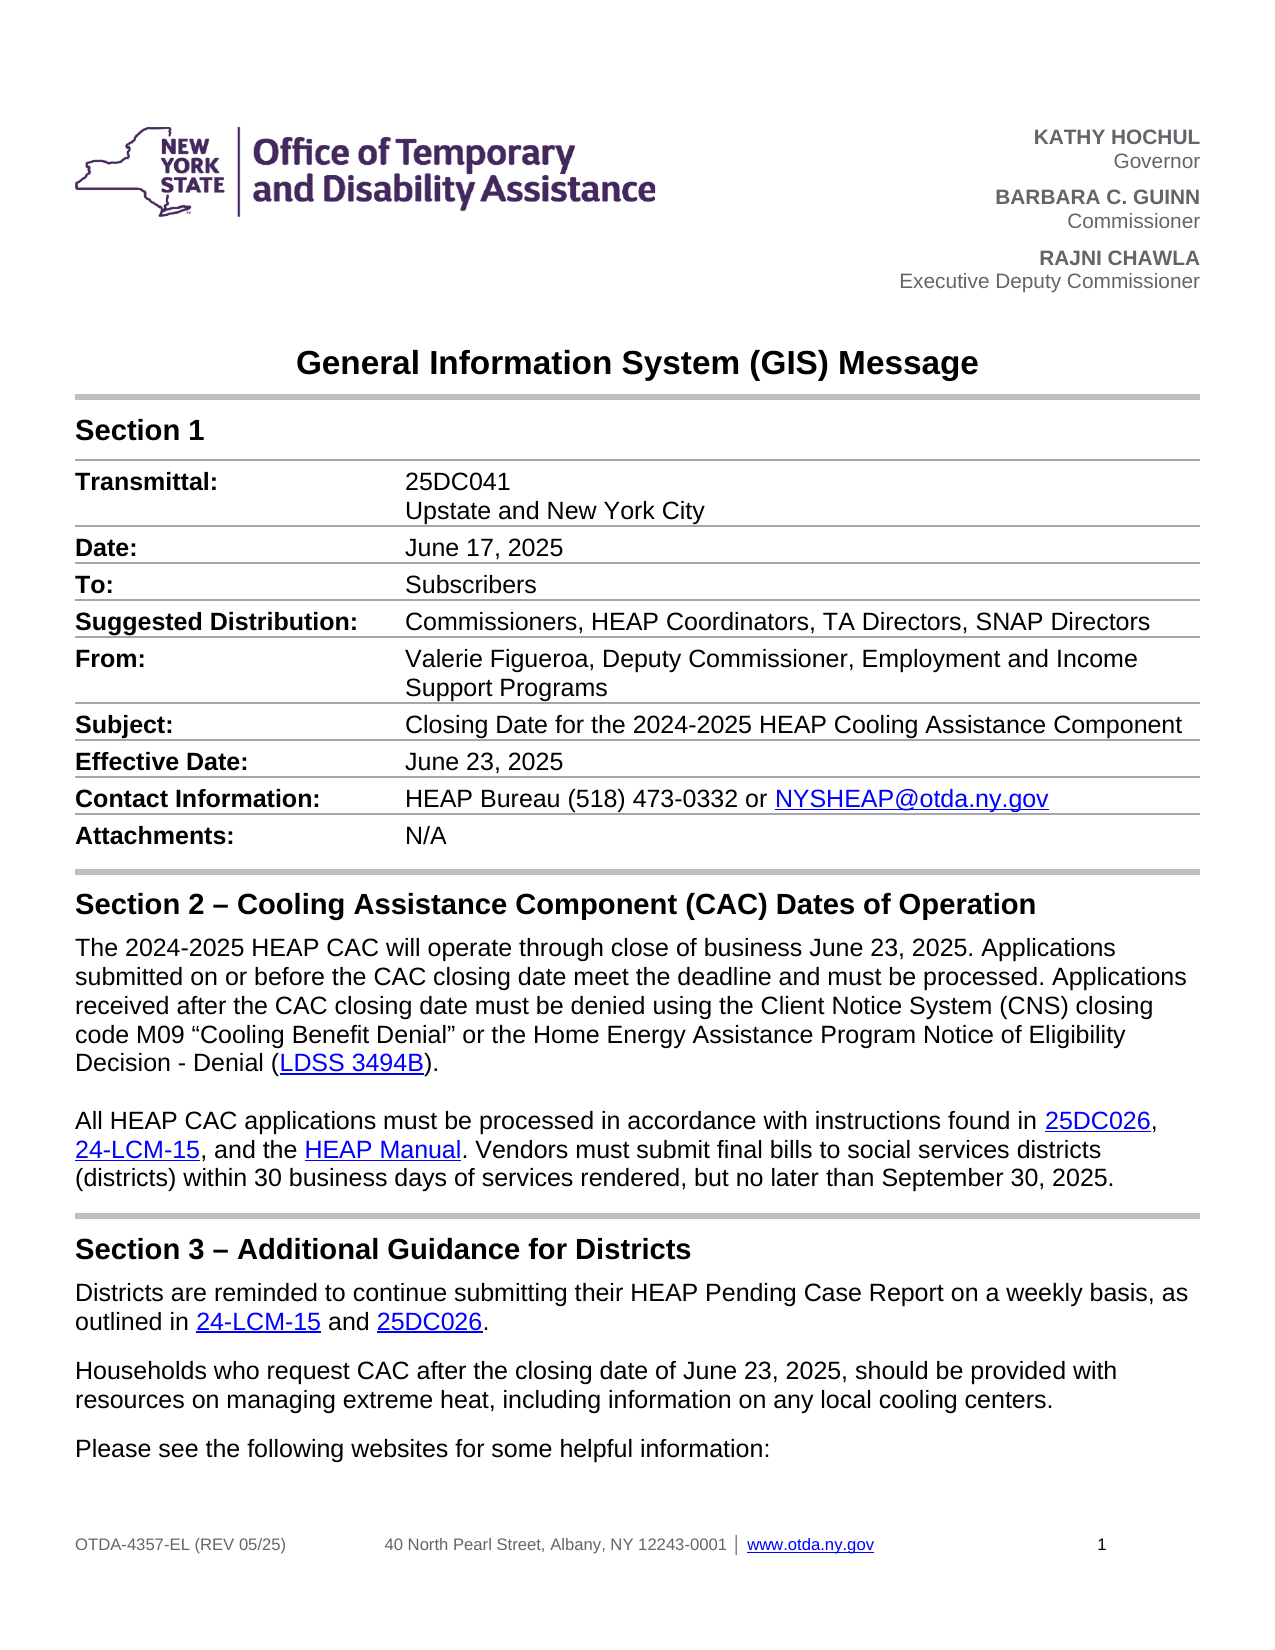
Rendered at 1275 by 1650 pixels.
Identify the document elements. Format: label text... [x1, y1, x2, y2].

text Subject: Closing Date for the 2024-2025 HEAP Cooling Assistance Component [75, 704, 1200, 739]
text Barbara C. Guinn Commissioner [111, 185, 1200, 233]
text Date: June 17, 2025 [75, 527, 1200, 562]
text Households who request CAC after the closing date of June 23, 2025, should be provided with resources on managing extreme heat, including information on any local cooling centers. [75, 1356, 1200, 1414]
subtitle General Information System (GIS) Message [75, 343, 1200, 381]
text Please see the following websites for some helpful information: [75, 1434, 1200, 1463]
text Governor [656, 148, 1200, 172]
text The 2024-2025 HEAP CAC will operate through close of business June 23, 2025. Applications submitted on or before the CAC closing date meet the deadline and must be processed. Applications received after the CAC closing date must be denied using the Client Notice System (CNS) closing code M09 “Cooling Benefit Denial” or the Home Energy Assistance Program Notice of Eligibility Decision - Denial (LDSS 3494B). All HEAP CAC applications must be processed in accordance with instructions found in 25DC026, 24-LCM-15, and the HEAP Manual. Vendors must submit final bills to social services districts (districts) within 30 business days of services rendered, but no later than September 30, 2025. [75, 933, 1200, 1192]
text Transmittal: 25DC041 Upstate and New York City [75, 461, 1200, 524]
subtitle Section 3 – Additional Guidance for Districts [75, 1219, 1200, 1265]
text From: Valerie Figueroa, Deputy Commissioner, Employment and Income Support Programs [75, 638, 1200, 702]
subtitle Section 2 – Cooling Assistance Component (CAC) Dates of Operation [75, 875, 1200, 921]
text RAJNI CHAWLA Executive Deputy Commissioner [111, 245, 1200, 293]
text Effective Date: June 23, 2025 [75, 741, 1200, 776]
text Kathy Hochul [110, 124, 1200, 148]
subtitle Section 1 [75, 400, 1200, 446]
text Attachments: N/A [75, 815, 1200, 850]
picture [75, 127, 656, 217]
text To: Subscribers [75, 564, 1200, 599]
text Contact Information: HEAP Bureau (518) 473-0332 or NYSHEAP@otda.ny.gov [75, 778, 1200, 813]
text Suggested Distribution: Commissioners, HEAP Coordinators, TA Directors, SNAP Directors [75, 601, 1200, 636]
text Districts are reminded to continue submitting their HEAP Pending Case Report on a weekly basis, as outlined in 24-LCM-15 and 25DC026. [75, 1278, 1200, 1335]
